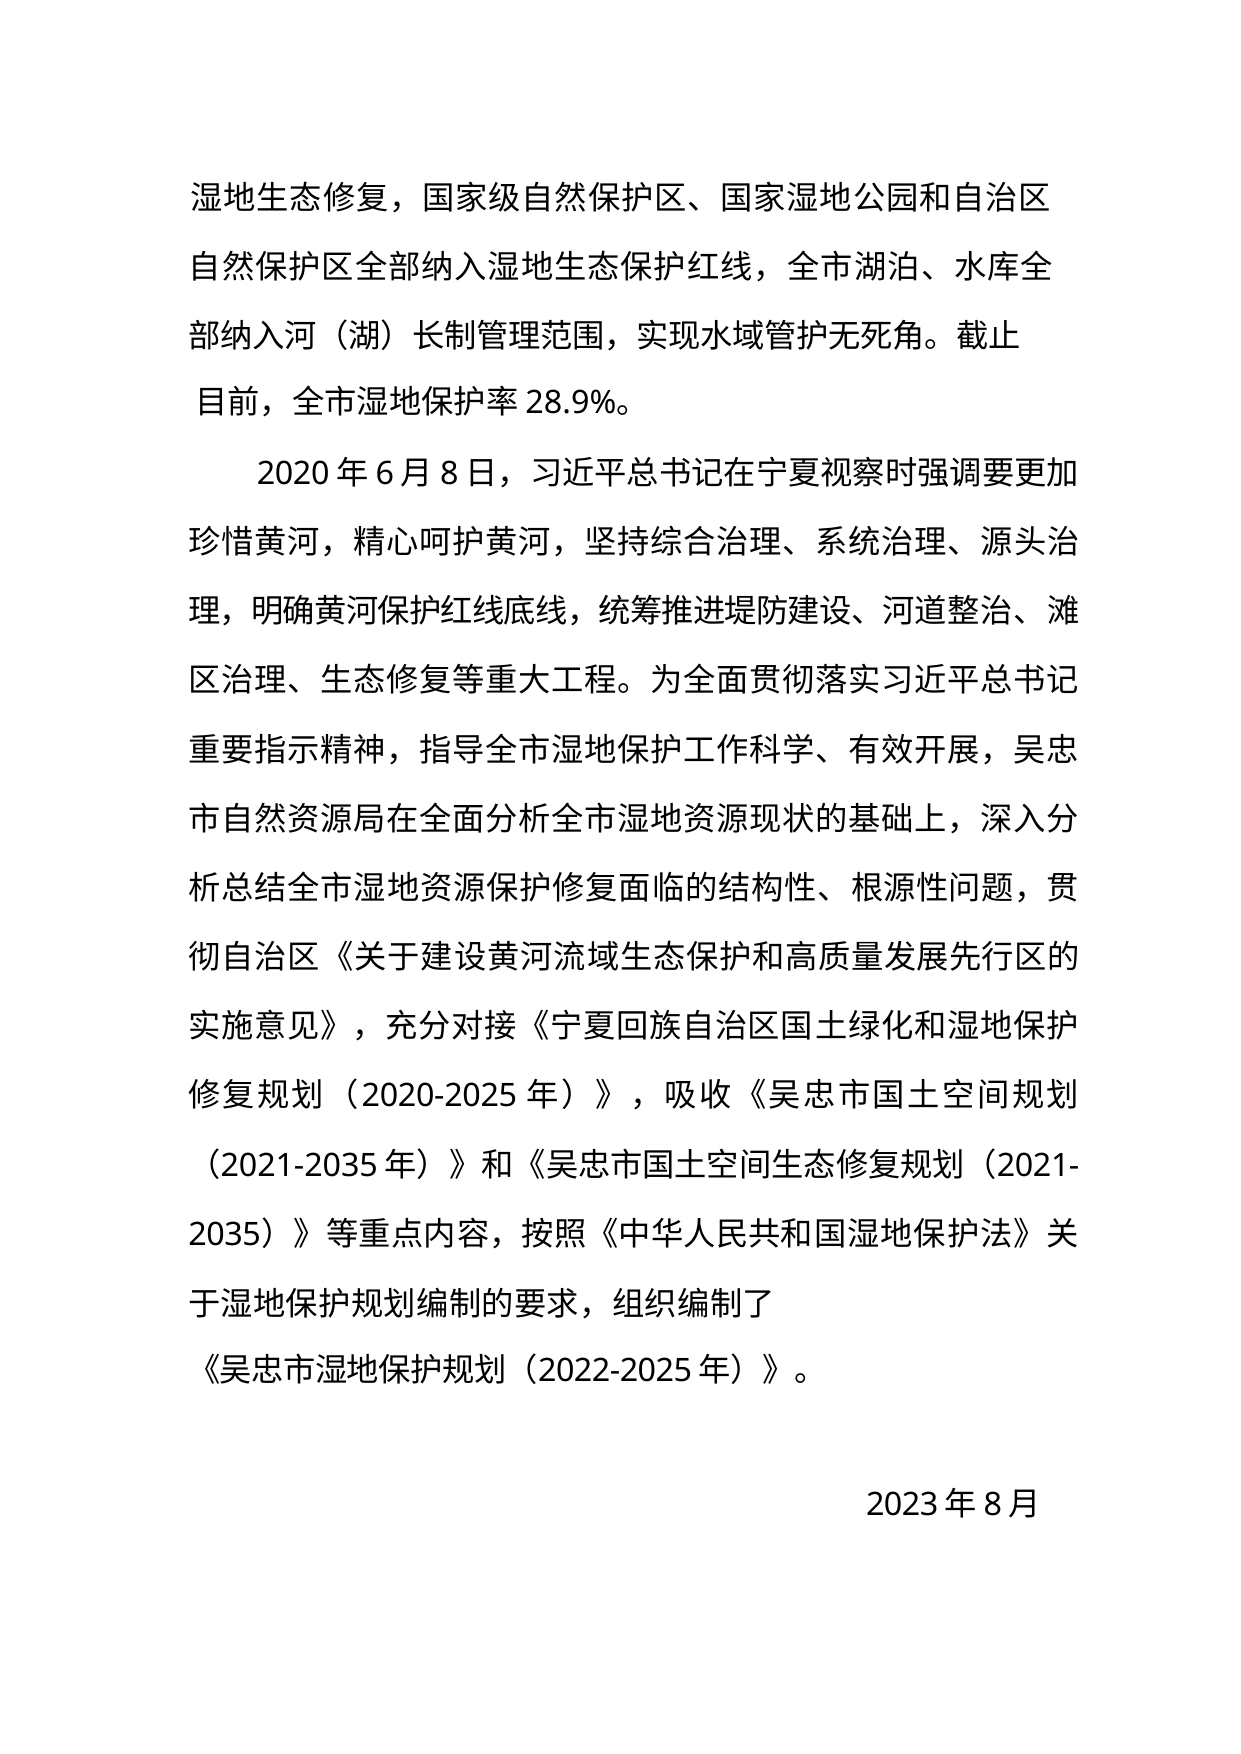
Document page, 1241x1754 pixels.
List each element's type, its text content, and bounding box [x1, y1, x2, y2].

text 《吴忠市湿地保护规划（2022-2025年）》。 [188, 1347, 1079, 1390]
text 目前，全市湿地保护率28.9%。 [195, 379, 1079, 422]
text 2020年6月8日，习近平总书记在宁夏视察时强调要更加珍惜黄河，精心呵护黄河，坚持综合治理、系统治理、源头治理，明确黄河保护红线底线，统筹推进堤防建设、河道整治、滩区治理、生态修复等重大工程。为全面贯彻落实习近平总书记重要指示精神，指导全市湿地保护工作科学、有效开展，吴忠市自然资源局在全面分析全市湿地资源现状的基础上，深入分析总结全市湿地资源保护修复面临的结构性、根源性问题，贯彻自治区《关于建设黄河流域生态保护和高质量发展先行区的实施意见》，充分对接《宁夏回族自治区国土绿化和湿地保护修复规划（2020-2025年）》，吸收《吴忠市国土空间规划（2021-2035年）》和《吴忠市国土空间生态修复规划（2021-2035）》等重点内容，按照《中华人民共和国湿地保护法》关于湿地保护规划编制的要求，组织编制了 [188, 447, 1079, 1324]
text 湿地生态修复，国家级自然保护区、国家湿地公园和自治区自然保护区全部纳入湿地生态保护红线，全市湖泊、水库全部纳入河（湖）长制管理范围，实现水域管护无死角。截止 [189, 172, 1053, 357]
